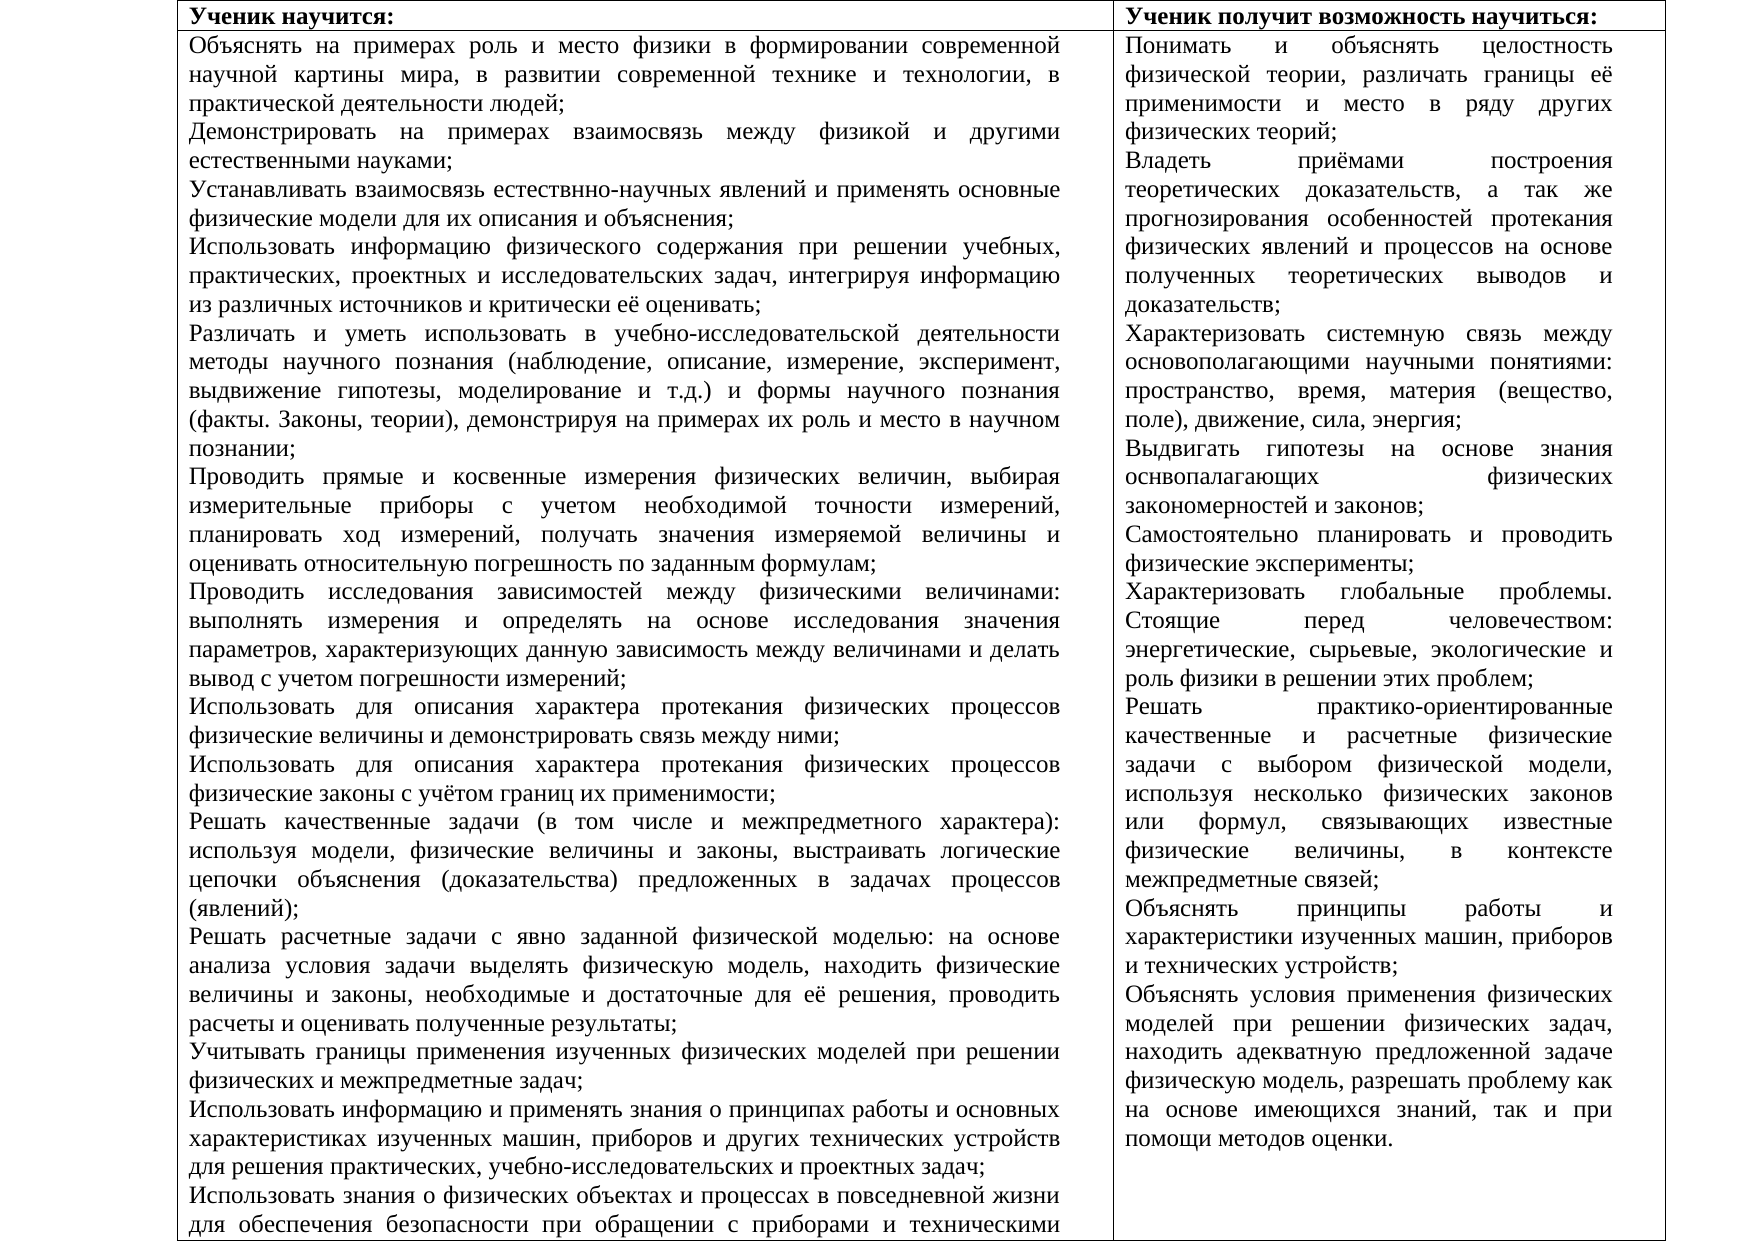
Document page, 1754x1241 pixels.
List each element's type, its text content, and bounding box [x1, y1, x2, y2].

table_header Ученик получит возможность научиться: [1114, 1, 1665, 29]
table_cell Объяснять на примерах роль и место физики в формировании современной научной картины мира, в развитии современной технике и технологии, в практической деятельности людей; Демонстрировать на примерах взаимосвязь между физикой и другими естественными науками; Устанавливать взаимосвязь естествнно-научных явлений и применять основные физические модели для их описания и объяснения; Использовать информацию физического содержания при решении учебных, практических, проектных и исследовательских задач, интегрируя информацию из различных источников и критически её оценивать; Различать и уметь использовать в учебно-исследовательской деятельности методы научного познания (наблюдение, описание, измерение, эксперимент, выдвижение гипотезы, моделирование и т.д.) и формы научного познания (факты. Законы, теории), демонстрируя на примерах их роль и место в научном познании; Проводить прямые и косвенные измерения физических величин, выбирая измерительные приборы с учетом необходимой точности измерений, планировать ход измерений, получать значения измеряемой величины и оценивать относительную погрешность по заданным формулам; Проводить исследования зависимостей между физическими величинами: выполнять измерения и определять на основе исследования значения параметров, характеризующих данную зависимость между величинами и делать вывод с учетом погрешности измерений; Использовать для описания характера протекания физических процессов физические величины и демонстрировать связь между ними; Использовать для описания характера протекания физических процессов физические законы с учётом границ их применимости; Решать качественные задачи (в том числе и межпредметного характера): используя модели, физические величины и законы, выстраивать логические цепочки объяснения (доказательства) предложенных в задачах процессов (явлений); Решать расчетные задачи с явно заданной физической моделью: на основе анализа условия задачи выделять физическую модель, находить физические величины и законы, необходимые и достаточные для её решения, проводить расчеты и оценивать полученные результаты; Учитывать границы применения изученных физических моделей при решении физических и межпредметные задач; Использовать информацию и применять знания о принципах работы и основных характеристиках изученных машин, приборов и других технических устройств для решения практических, учебно-исследовательских и проектных задач; Использовать знания о физических объектах и процессах в повседневной жизни для обеспечения безопасности при обращении с приборами и техническими устройствами, для сохранения здоровья и соблюдения норм экологического поведения в окружающей среде, для принятия решений в повседневной жизни. [178, 31, 1113, 1240]
table_header Ученик научится: [178, 1, 1113, 29]
table_cell Понимать и объяснять целостность физической теории, различать границы её применимости и место в ряду других физических теорий; Владеть приёмами построения теоретических доказательств, а так же прогнозирования особенностей протекания физических явлений и процессов на основе полученных теоретических выводов и доказательств; Характеризовать системную связь между основополагающими научными понятиями: пространство, время, материя (вещество, поле), движение, сила, энергия; Выдвигать гипотезы на основе знания оснвопалагающих физических закономерностей и законов; Самостоятельно планировать и проводить физические эксперименты; Характеризовать глобальные проблемы. Стоящие перед человечеством: энергетические, сырьевые, экологические и роль физики в решении этих проблем; Решать практико-ориентированные качественные и расчетные физические задачи с выбором физической модели, используя несколько физических законов или формул, связывающих известные физические величины, в контексте межпредметные связей; Объяснять принципы работы и характеристики изученных машин, приборов и технических устройств; Объяснять условия применения физических моделей при решении физических задач, находить адекватную предложенной задаче физическую модель, разрешать проблему как на основе имеющихся знаний, так и при помощи методов оценки. [1114, 31, 1665, 1240]
